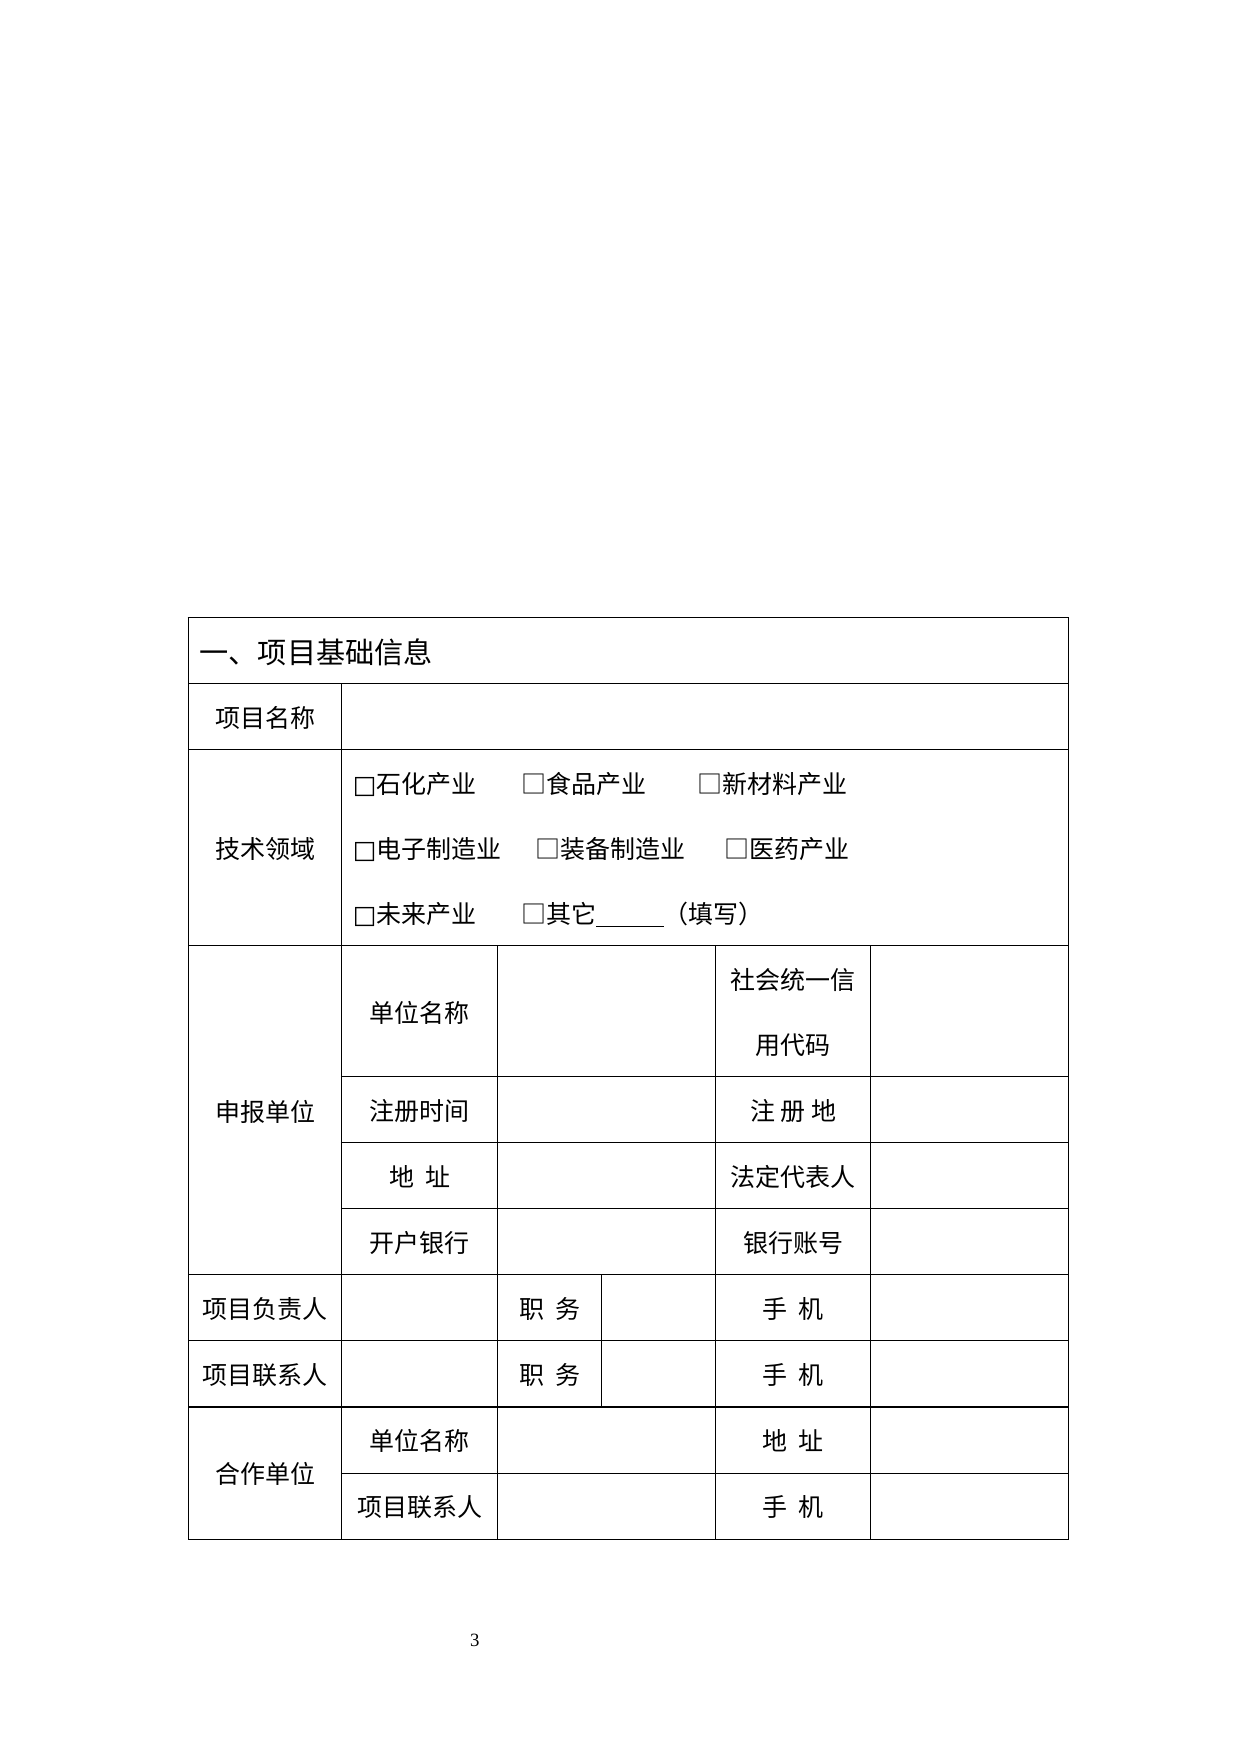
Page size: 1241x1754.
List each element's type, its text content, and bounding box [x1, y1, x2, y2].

table_cell 职 务 [498, 1275, 601, 1340]
table_cell 项目联系人 [342, 1474, 497, 1538]
table_cell [871, 1474, 1068, 1538]
table_cell [871, 1077, 1068, 1142]
table_cell 法定代表人 [716, 1143, 870, 1208]
table_cell 单位名称 [342, 946, 497, 1076]
table_header 一、项目基础信息 [189, 618, 1068, 683]
table_cell [498, 946, 715, 1076]
table_cell 项目负责人 [189, 1275, 341, 1340]
table_cell [602, 1341, 715, 1406]
table_cell 单位名称 [342, 1408, 497, 1472]
table_cell [498, 1474, 715, 1538]
table_cell [602, 1275, 715, 1340]
table_cell 银行账号 [716, 1209, 870, 1274]
table_cell 项目名称 [189, 684, 341, 749]
table_cell 职 务 [498, 1341, 601, 1406]
table_cell 手 机 [716, 1275, 870, 1340]
table_cell 注册时间 [342, 1077, 497, 1142]
table_cell [871, 1143, 1068, 1208]
table_cell [498, 1209, 715, 1274]
table_cell [498, 1143, 715, 1208]
table_cell 技术领域 [189, 750, 341, 945]
table_cell 地 址 [716, 1408, 870, 1472]
table_cell 社会统一信用代码 [716, 946, 870, 1076]
table_cell [871, 1341, 1068, 1406]
table_cell [871, 1275, 1068, 1340]
table_cell 合作单位 [189, 1408, 341, 1538]
table_cell [498, 1408, 715, 1472]
table_cell [871, 946, 1068, 1076]
table_cell [342, 1341, 497, 1406]
table_cell [871, 1408, 1068, 1472]
table_cell [342, 1275, 497, 1340]
table_cell 手 机 [716, 1474, 870, 1538]
table_cell [342, 684, 1068, 749]
table_cell □石化产业 □食品产业 □新材料产业 □电子制造业 □装备制造业 □医药产业 □未来产业 □其它 （填写） [342, 750, 1068, 945]
table_cell [871, 1209, 1068, 1274]
table_cell 注 册 地 [716, 1077, 870, 1142]
table_cell 开户银行 [342, 1209, 497, 1274]
table_cell 地 址 [342, 1143, 497, 1208]
table_cell 申报单位 [189, 946, 341, 1274]
table_cell 项目联系人 [189, 1341, 341, 1406]
table_cell [498, 1077, 715, 1142]
table_cell 手 机 [716, 1341, 870, 1406]
